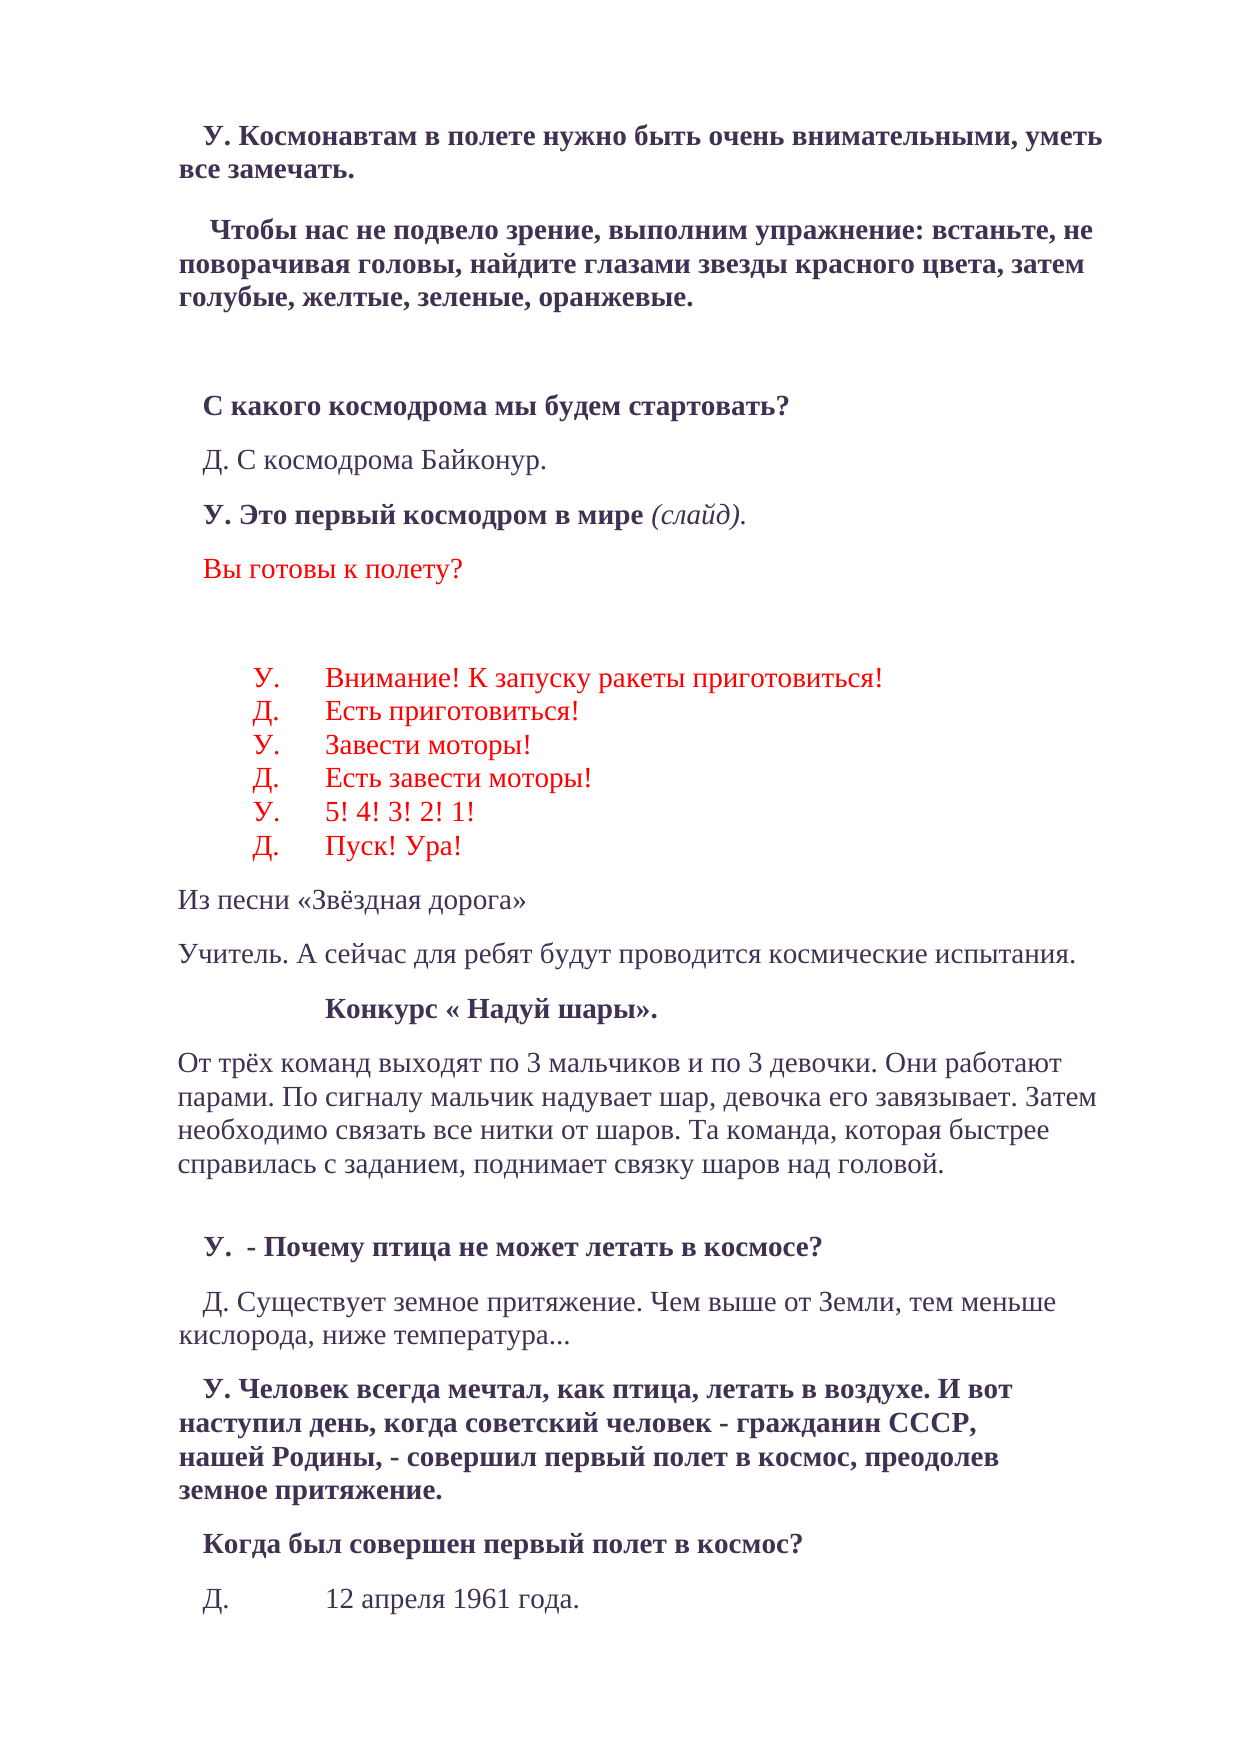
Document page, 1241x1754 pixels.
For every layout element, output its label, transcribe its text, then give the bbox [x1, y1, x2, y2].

list Д. Есть приготовиться! [252, 693, 1152, 727]
text Из песни «Звёздная дорога» [177, 882, 1152, 916]
text Д. 12 апреля 1961 года. [202, 1581, 1152, 1614]
text Вы готовы к полету? [203, 551, 1152, 585]
text Д. С космодрома Байконур. [202, 442, 1152, 476]
text У. - Почему птица не может летать в космосе? [179, 1229, 976, 1263]
text Когда был совершен первый полет в космос? [179, 1527, 1064, 1560]
text С какого космодрома мы будем стартовать? [179, 388, 1064, 422]
text У. Человек всегда мечтал, как птица, летать в воздухе. И вот наступил день, когда советский человек - гражданин СССР, нашей Родины, - совершил первый полет в космос, преодолев земное притяжение. [179, 1372, 1064, 1506]
list У. 5! 4! 3! 2! 1! [252, 794, 1152, 828]
list У. Внимание! К запуску ракеты приготовиться! [252, 660, 1152, 693]
list Д. Есть завести моторы! [252, 761, 1152, 794]
text У. Это первый космодром в мире (слайд). [203, 497, 1152, 530]
text Чтобы нас не подвело зрение, выполним упражнение: встаньте, не поворачивая головы, найдите глазами звезды красного цвета, затем голубые, желтые, зеленые, оранжевые. [179, 212, 1152, 313]
text У. Космонавтам в полете нужно быть очень внимательными, уметь все замечать. [179, 118, 1152, 185]
text Учитель. А сейчас для ребят будут проводится космические испытания. [177, 936, 1152, 970]
text От трёх команд выходят по 3 мальчиков и по 3 девочки. Они работают парами. По сигналу мальчик надувает шар, девочка его завязывает. Затем необходимо связать все нитки от шаров. Та команда, которая быстрее справилась с заданием, поднимает связку шаров над головой. [177, 1045, 1152, 1179]
list Д. Пуск! Ура! [252, 828, 1152, 861]
text Д. Существует земное притяжение. Чем выше от Земли, тем меньше кислорода, ниже температура... [179, 1284, 1064, 1351]
list У. Завести моторы! [252, 727, 1152, 761]
text Конкурс « Надуй шары». [177, 991, 1152, 1024]
